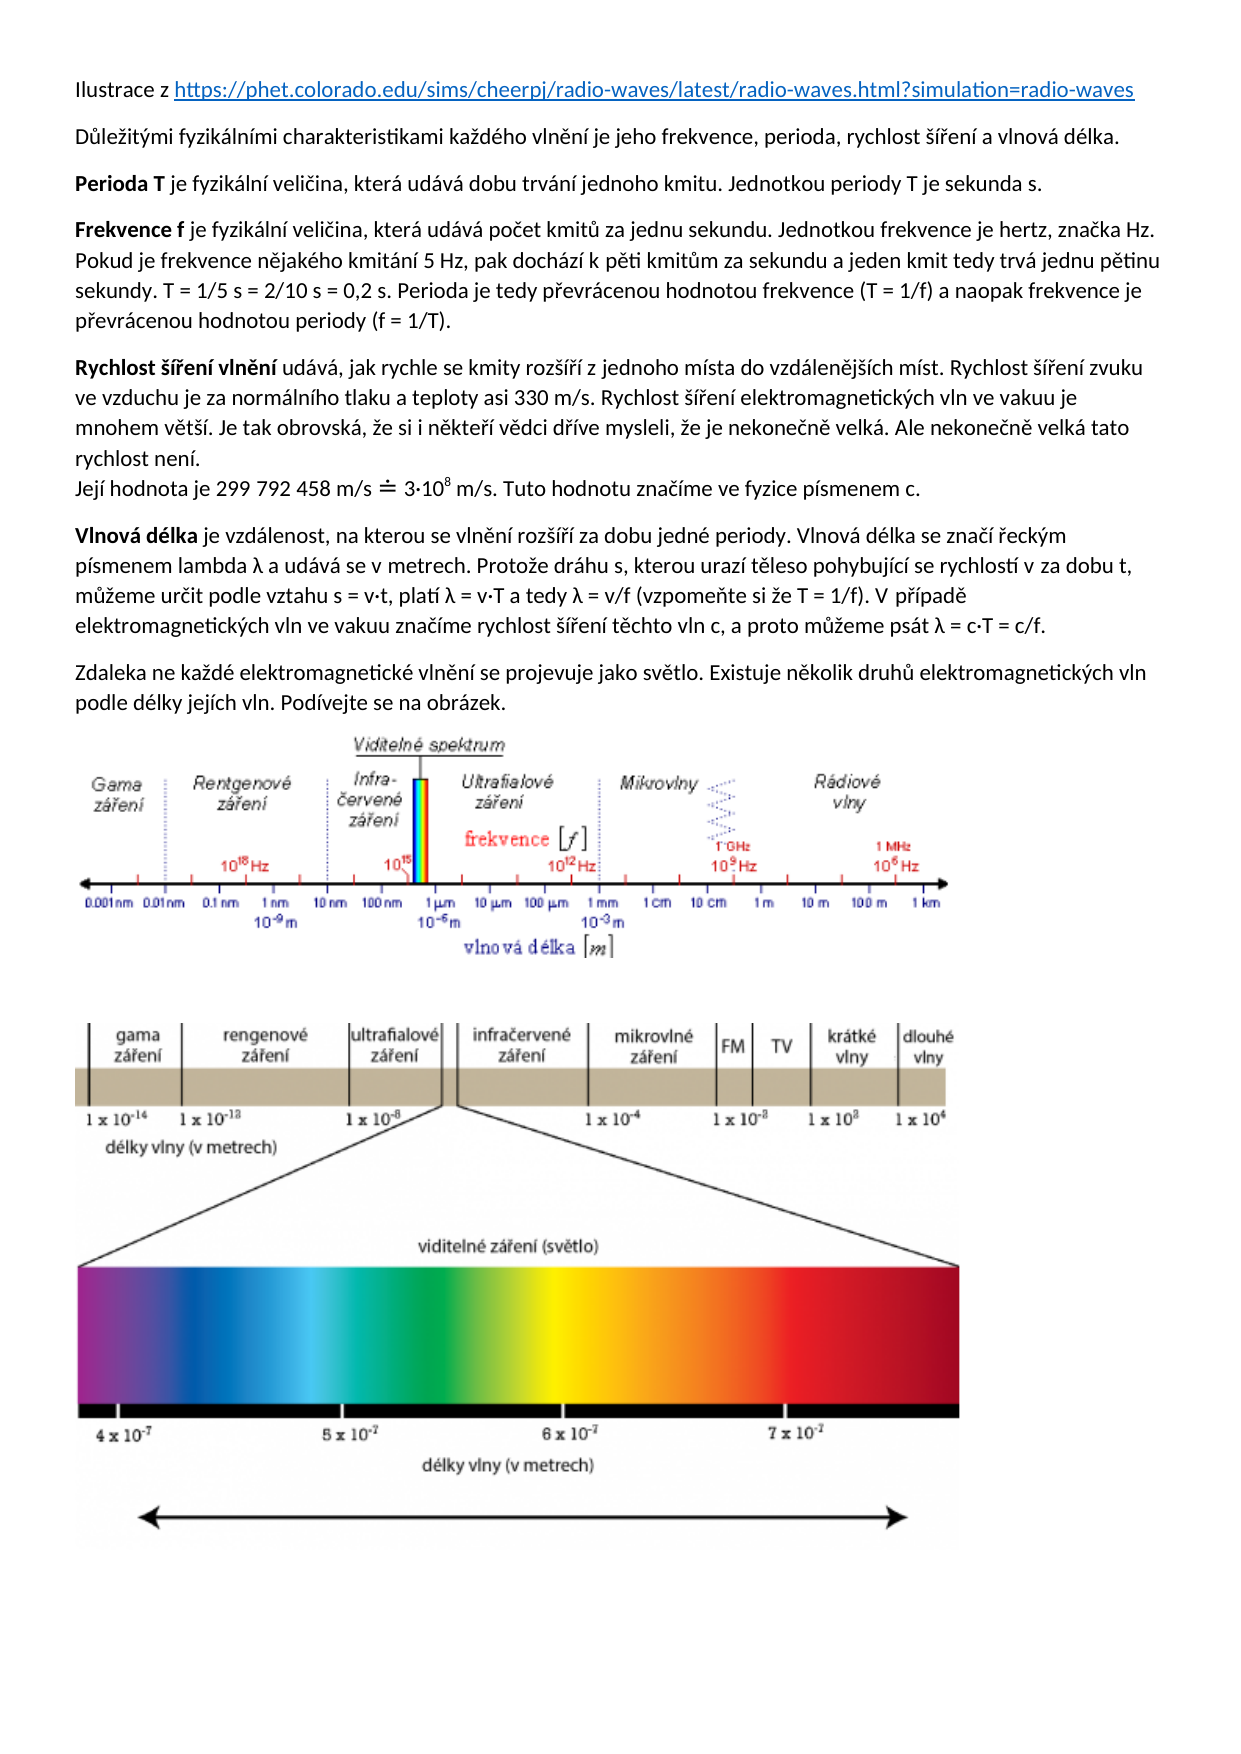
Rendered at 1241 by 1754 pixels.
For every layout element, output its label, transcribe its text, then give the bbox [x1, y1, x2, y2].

text Ilustrace z https://phet.colorado.edu/sims/cheerpj/radio-waves/latest/radio-waves.html?simulation=radio-waves [75, 75, 1165, 103]
picture [75, 1023, 960, 1550]
text Vlnová délka je vzdálenost, na kterou se vlnění rozšíří za dobu jedné periody. Vlnová délka se značí řeckým písmenem lambda λ a udává se v metrech. Protože dráhu s, kterou urazí těleso pohybující se rychlostí v za dobu t, můžeme určit podle vztahu s = v·t, platí λ = v·T a tedy λ = v/f (vzpomeňte si že T = 1/f). V případě elektromagnetických vln ve vakuu značíme rychlost šíření těchto vln c, a proto můžeme psát λ = c·T = c/f. [75, 521, 1165, 639]
text Perioda T je fyzikální veličina, která udává dobu trvání jednoho kmitu. Jednotkou periody T je sekunda s. [75, 169, 1165, 197]
text Rychlost šíření vlnění udává, jak rychle se kmity rozšíří z jednoho místa do vzdálenějších míst. Rychlost šíření zvuku ve vzduchu je za normálního tlaku a teploty asi 330 m/s. Rychlost šíření elektromagnetických vln ve vakuu je mnohem větší. Je tak obrovská, že si i někteří vědci dříve mysleli, že je nekonečně velká. Ale nekonečně velká tato rychlost není. Její hodnota je 299 792 458 m/s 3·108 m/s. Tuto hodnotu značíme ve fyzice písmenem c. [75, 353, 1165, 502]
text Důležitými fyzikálními charakteristikami každého vlnění je jeho frekvence, perioda, rychlost šíření a vlnová délka. [75, 122, 1165, 150]
text Frekvence f je fyzikální veličina, která udává počet kmitů za jednu sekundu. Jednotkou frekvence je hertz, značka Hz. Pokud je frekvence nějakého kmitání 5 Hz, pak dochází k pěti kmitům za sekundu a jeden kmit tedy trvá jednu pětinu sekundy. T = 1/5 s = 2/10 s = 0,2 s. Perioda je tedy převrácenou hodnotou frekvence (T = 1/f) a naopak frekvence je převrácenou hodnotou periody (f = 1/T). [75, 216, 1165, 334]
text Zdaleka ne každé elektromagnetické vlnění se projevuje jako světlo. Existuje několik druhů elektromagnetických vln podle délky jejích vln. Podívejte se na obrázek. [75, 658, 1165, 717]
picture [75, 735, 959, 958]
